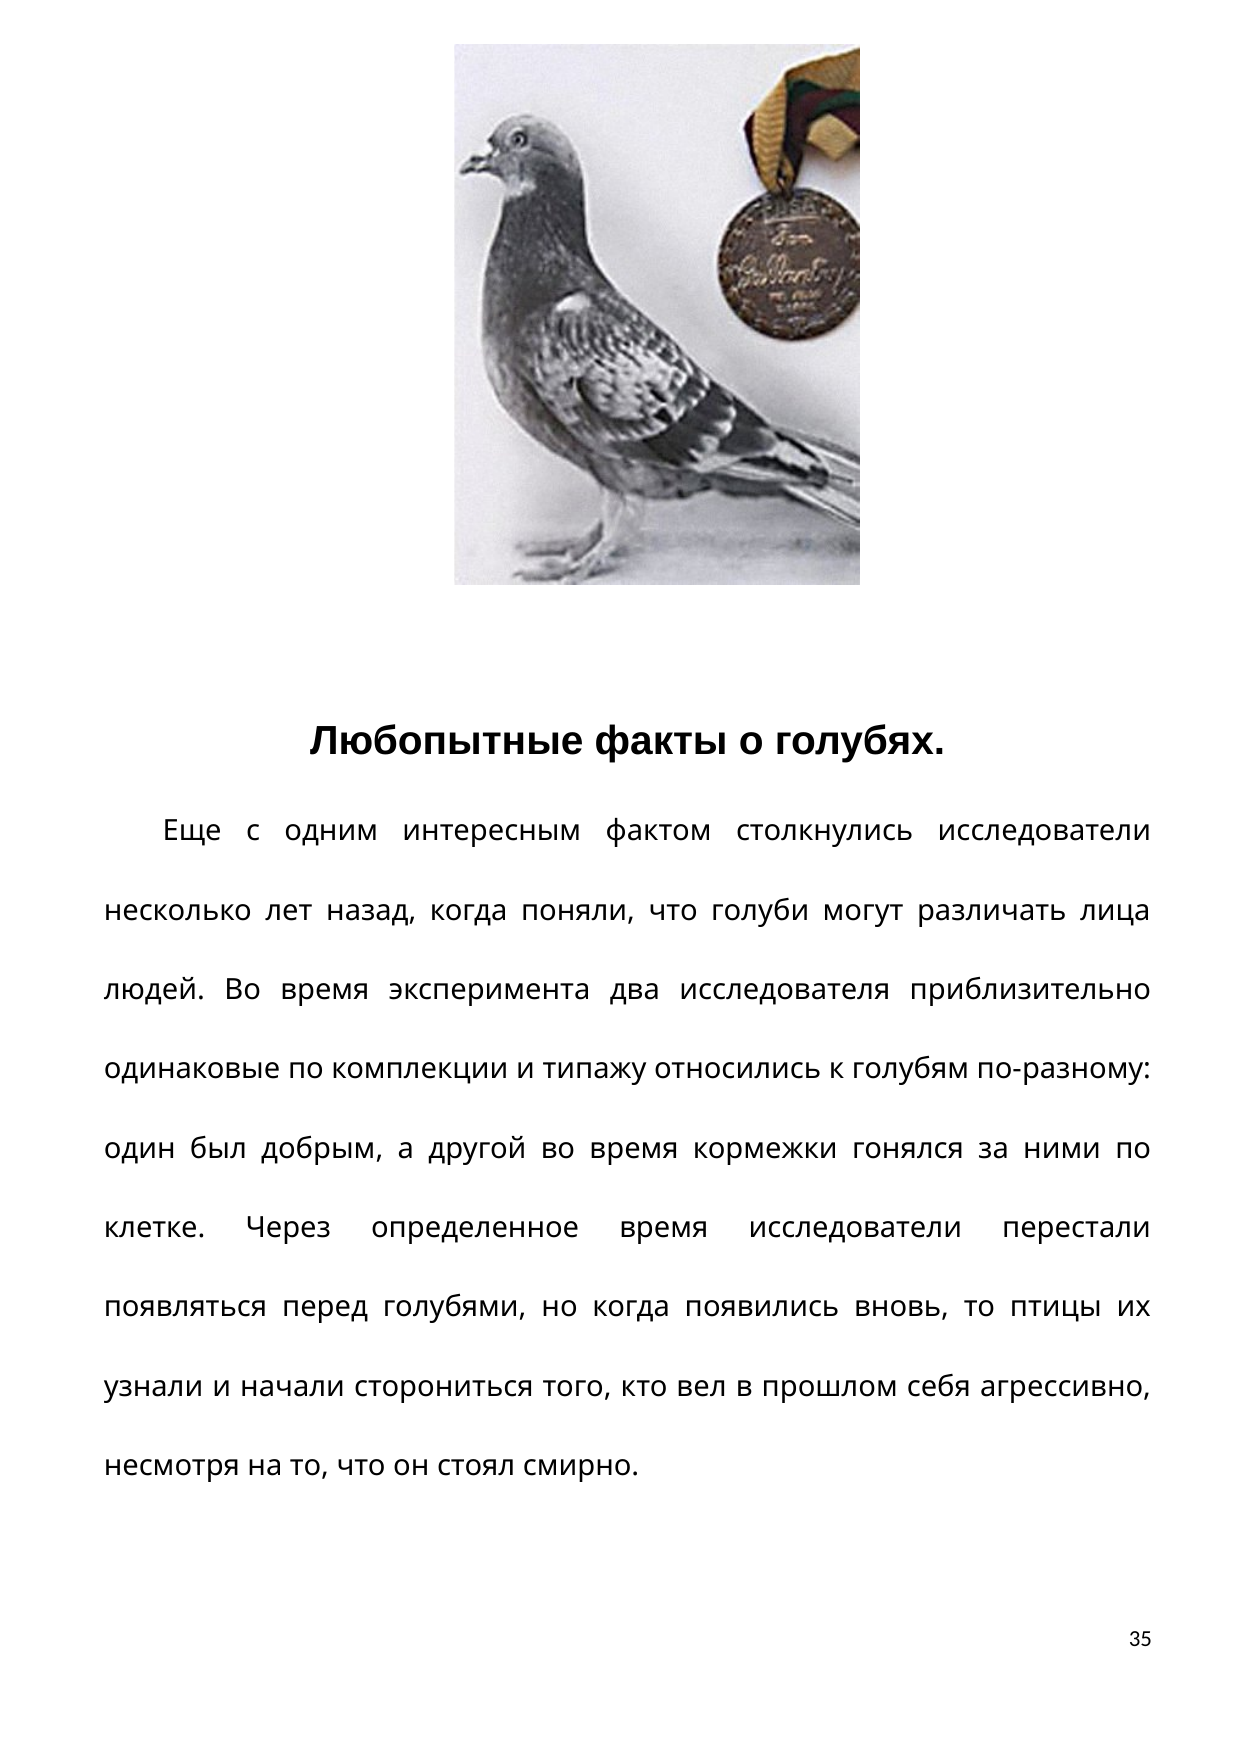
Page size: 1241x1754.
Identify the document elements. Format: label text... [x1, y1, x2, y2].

picture [454, 44, 860, 585]
subtitle Еще с одним интересным фактом столкнулись исследователи несколько лет назад, когда поняли, что голуби могут различать лица людей. Во время эксперимента два исследователя приблизительно одинаковые по комплекции и типажу относились к голубям по-разному: один был добрым, а другой во время кормежки гонялся за ними по клетке. Через определенное время исследователи перестали появляться перед голубями, но когда появились вновь, то птицы их узнали и начали сторониться того, кто вел в прошлом себя агрессивно, несмотря на то, что он стоял смирно. [103, 999, 1152, 1380]
subtitle Еще с одним интересным фактом столкнулись исследователи несколько лет назад, когда поняли, что голуби могут различать лица людей. Во время эксперимента два исследователя приблизительно одинаковые по комплекции и типажу относились к голубям по-разному: один был добрым, а другой во время кормежки гонялся за ними по клетке. Через определенное время исследователи перестали появляться перед голубями, но когда появились вновь, то птицы их узнали и начали сторониться того, кто вел в прошлом себя агрессивно, несмотря на то, что он стоял смирно. [103, 809, 1152, 997]
subtitle Еще с одним интересным фактом столкнулись исследователи несколько лет назад, когда поняли, что голуби могут различать лица людей. Во время эксперимента два исследователя приблизительно одинаковые по комплекции и типажу относились к голубям по-разному: один был добрым, а другой во время кормежки гонялся за ними по клетке. Через определенное время исследователи перестали появляться перед голубями, но когда появились вновь, то птицы их узнали и начали сторониться того, кто вел в прошлом себя агрессивно, несмотря на то, что он стоял смирно. [103, 1403, 1152, 1484]
subtitle Любопытные факты о голубях. [103, 716, 1152, 763]
